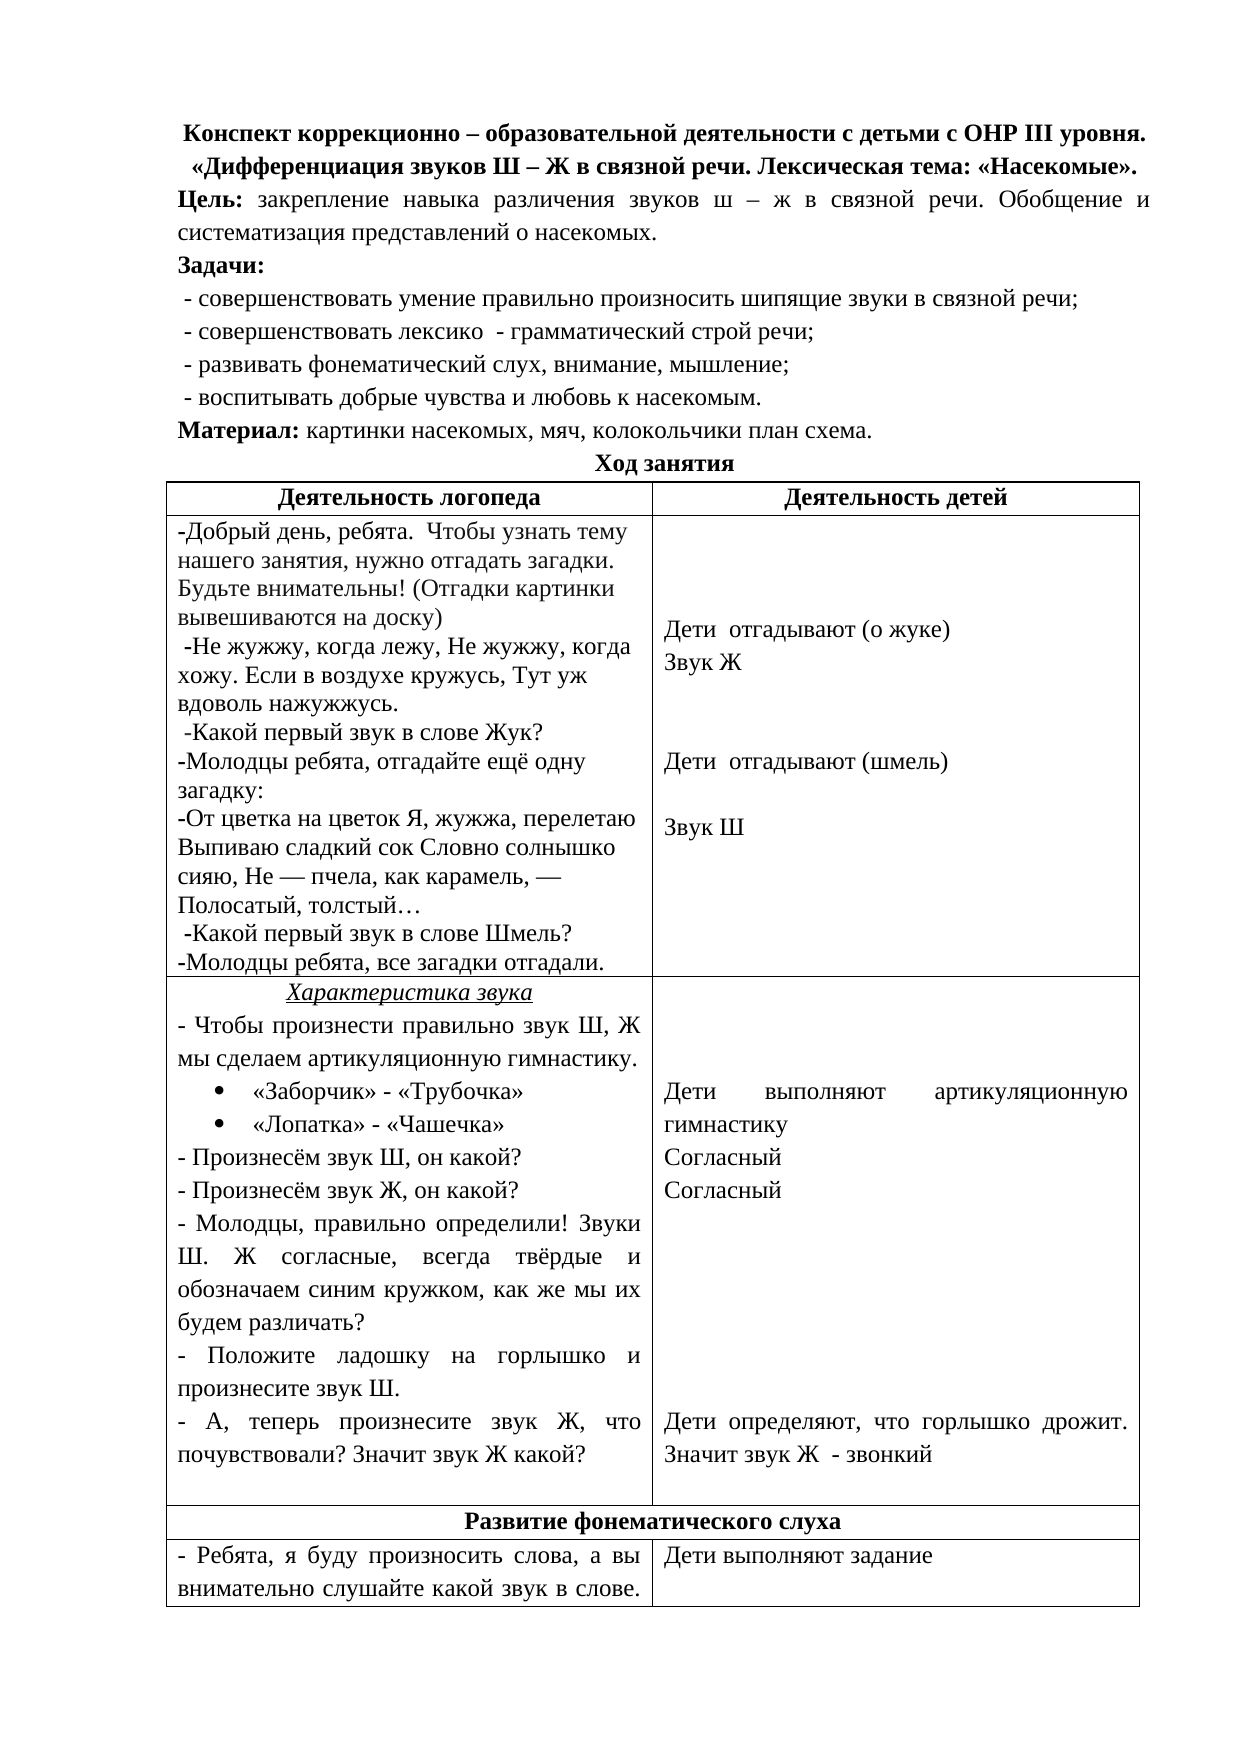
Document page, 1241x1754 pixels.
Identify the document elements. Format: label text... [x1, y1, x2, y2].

text Ход занятия [177, 448, 1152, 477]
table_cell Характеристика звука - Чтобы произнести правильно звук Ш, Ж мы сделаем артикуляционную гимнастику. «Заборчик» - «Трубочка» «Лопатка» - «Чашечка» - Произнесём звук Ш, он какой? - Произнесём звук Ж, он какой? - Молодцы, правильно определили! Звуки Ш. Ж согласные, всегда твёрдые и обозначаем синим кружком, как же мы их будем различать? - Положите ладошку на горлышко и произнесите звук Ш. - А, теперь произнесите звук Ж, что почувствовали? Значит звук Ж какой? [167, 977, 652, 1505]
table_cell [653, 1540, 1139, 1606]
text - совершенствовать лексико - грамматический строй речи; [177, 316, 1152, 345]
table_cell Дети выполняют артикуляционную гимнастику Согласный Согласный Дети определяют, что горлышко дрожит. Значит звук Ж - звонкий [653, 977, 1139, 1505]
table_cell Дети отгадывают (о жуке) Звук Ж Дети отгадывают (шмель) Звук Ш [653, 516, 1139, 976]
text Конспект коррекционно – образовательной деятельности с детьми с ОНР III уровня. «Дифференциация звуков Ш – Ж в связной речи. Лексическая тема: «Насекомые». [177, 118, 1152, 180]
text Цель: закрепление навыка различения звуков ш – ж в связной речи. Обобщение и систематизация представлений о насекомых. [177, 184, 1152, 246]
text - совершенствовать умение правильно произносить шипящие звуки в связной речи; [177, 283, 1152, 312]
table_cell -Добрый день, ребята. Чтобы узнать тему нашего занятия, нужно отгадать загадки. Будьте внимательны! (Отгадки картинки вывешиваются на доску) -Не жужжу, когда лежу, Не жужжу, когда хожу. Если в воздухе кружусь, Тут уж вдоволь нажужжусь. -Какой первый звук в слове Жук? -Молодцы ребята, отгадайте ещё одну загадку: -От цветка на цветок Я, жужжа, перелетаю Выпиваю сладкий сок Словно солнышко сияю, Не — пчела, как карамель, — Полосатый, толстый… -Какой первый звук в слове Шмель? -Молодцы ребята, все загадки отгадали. [167, 516, 652, 976]
table_header Деятельность логопеда [167, 483, 652, 515]
text Задачи: [177, 250, 1152, 279]
text Материал: картинки насекомых, мяч, колокольчики план схема. [177, 415, 1152, 444]
text - воспитывать добрые чувства и любовь к насекомым. [177, 382, 1152, 411]
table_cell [167, 1540, 652, 1606]
text - развивать фонематический слух, внимание, мышление; [177, 349, 1152, 378]
table_cell Развитие фонематического слуха [167, 1506, 1139, 1539]
table_header Деятельность детей [653, 483, 1139, 515]
